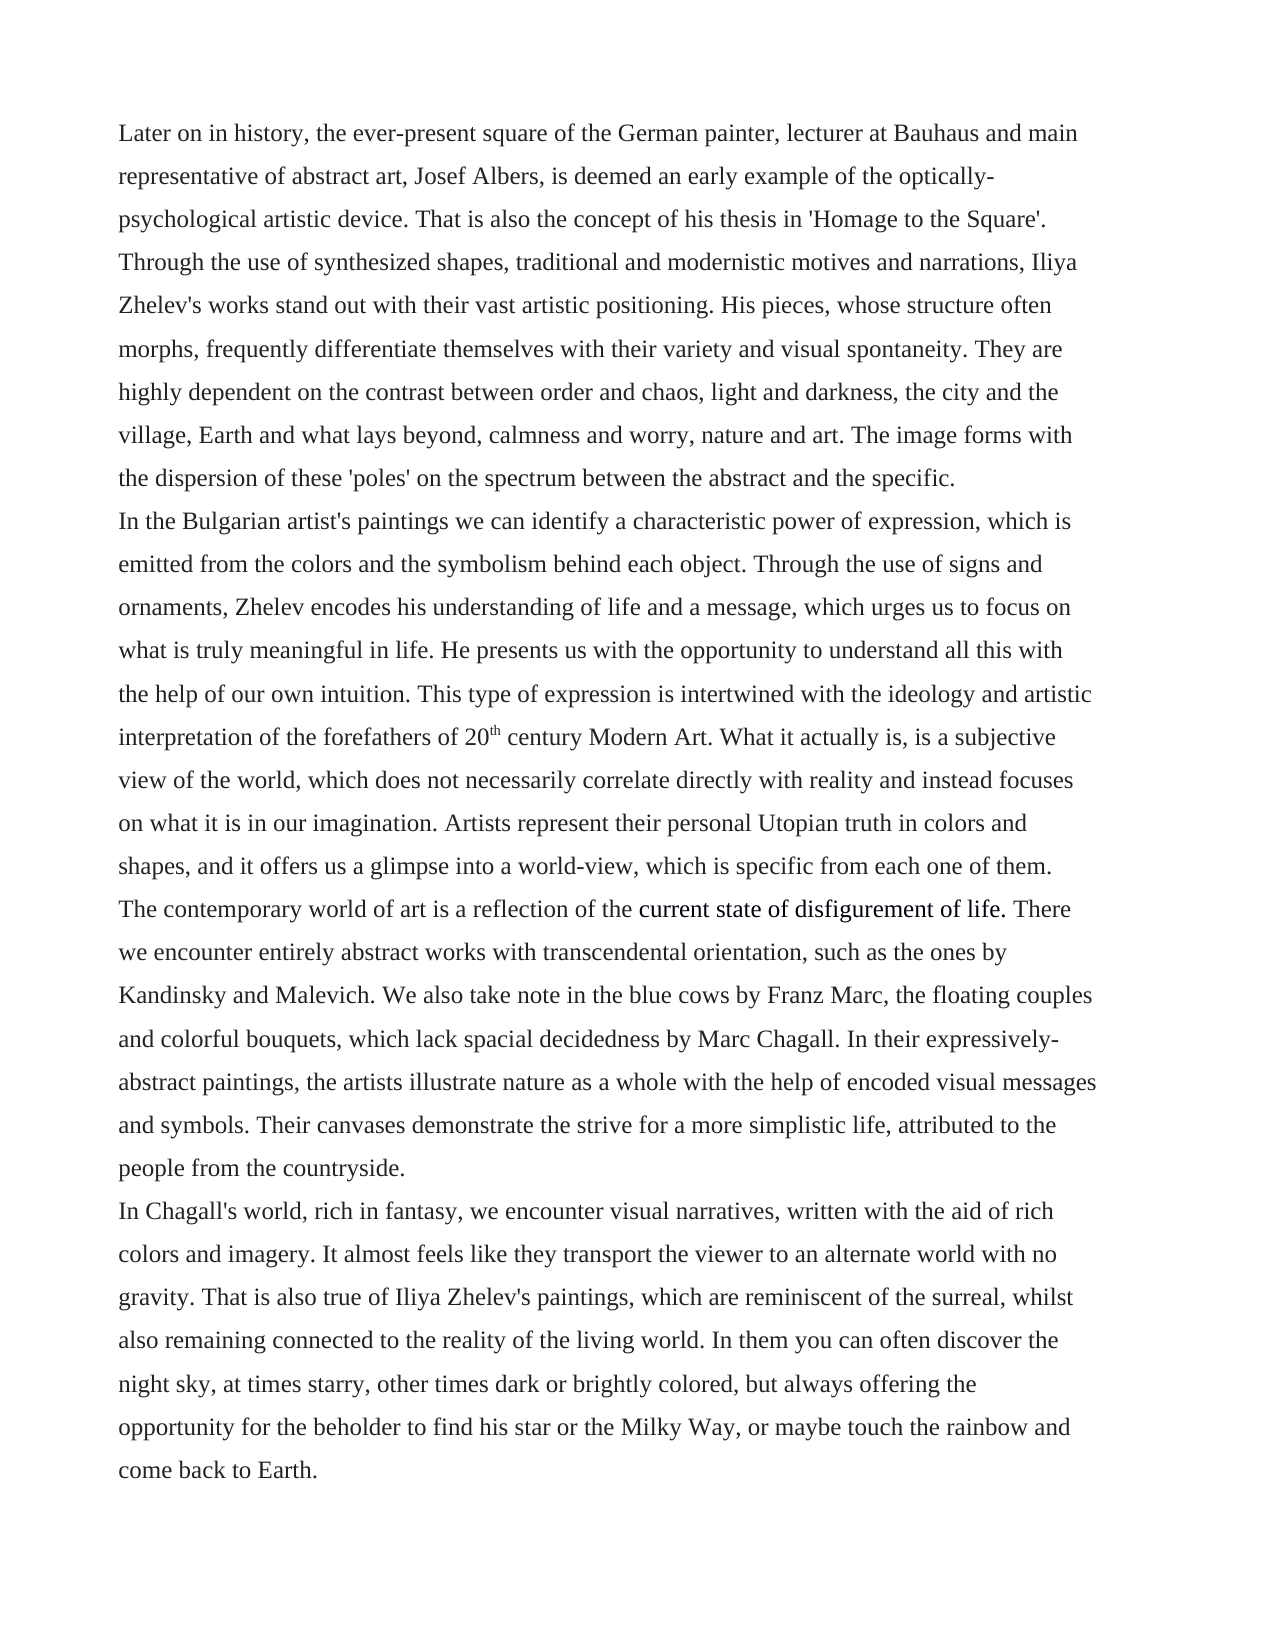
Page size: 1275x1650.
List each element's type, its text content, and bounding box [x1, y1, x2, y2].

text The contemporary world of art is a reflection of the current state of disfigurement of life. There we encounter entirely abstract works with transcendental orientation, such as the ones by Kandinsky and Malevich. We also take note in the blue cows by Franz Marc, the floating couples and colorful bouquets, which lack spacial decidedness by Marc Chagall. In their expressively- abstract paintings, the artists illustrate nature as a whole with the help of encoded visual messages and symbols. Their canvases demonstrate the strive for a more simplistic life, attributed to the people from the countryside. [118, 894, 1099, 1182]
text In Chagall's world, rich in fantasy, we encounter visual narratives, written with the aid of rich colors and imagery. It almost feels like they transport the viewer to an alternate world with no gravity. That is also true of Iliya Zhelev's paintings, which are reminiscent of the surreal, whilst also remaining connected to the reality of the living world. In them you can often discover the night sky, at times starry, other times dark or brightly colored, but always offering the opportunity for the beholder to find his star or the Milky Way, or maybe touch the rainbow and come back to Earth. [118, 1196, 1099, 1484]
text Later on in history, the ever-present square of the German painter, lecturer at Bauhaus and main representative of abstract art, Josef Albers, is deemed an early example of the optically-psychological artistic device. That is also the concept of his thesis in 'Homage to the Square'. [118, 118, 1099, 233]
text Through the use of synthesized shapes, traditional and modernistic motives and narrations, Iliya Zhelev's works stand out with their vast artistic positioning. His pieces, whose structure often morphs, frequently differentiate themselves with their variety and visual spontaneity. They are highly dependent on the contrast between order and chaos, light and darkness, the city and the village, Earth and what lays beyond, calmness and worry, nature and art. The image forms with the dispersion of these 'poles' on the spectrum between the abstract and the specific. [118, 247, 1099, 492]
text In the Bulgarian artist's paintings we can identify a characteristic power of expression, which is emitted from the colors and the symbolism behind each object. Through the use of signs and ornaments, Zhelev encodes his understanding of life and a message, which urges us to focus on what is truly meaningful in life. He presents us with the opportunity to understand all this with the help of our own intuition. This type of expression is intertwined with the ideology and artistic interpretation of the forefathers of 20th century Modern Art. What it actually is, is a subjective view of the world, which does not necessarily correlate directly with reality and instead focuses on what it is in our imagination. Artists represent their personal Utopian truth in colors and shapes, and it offers us a glimpse into a world-view, which is specific from each one of them. [118, 506, 1099, 880]
